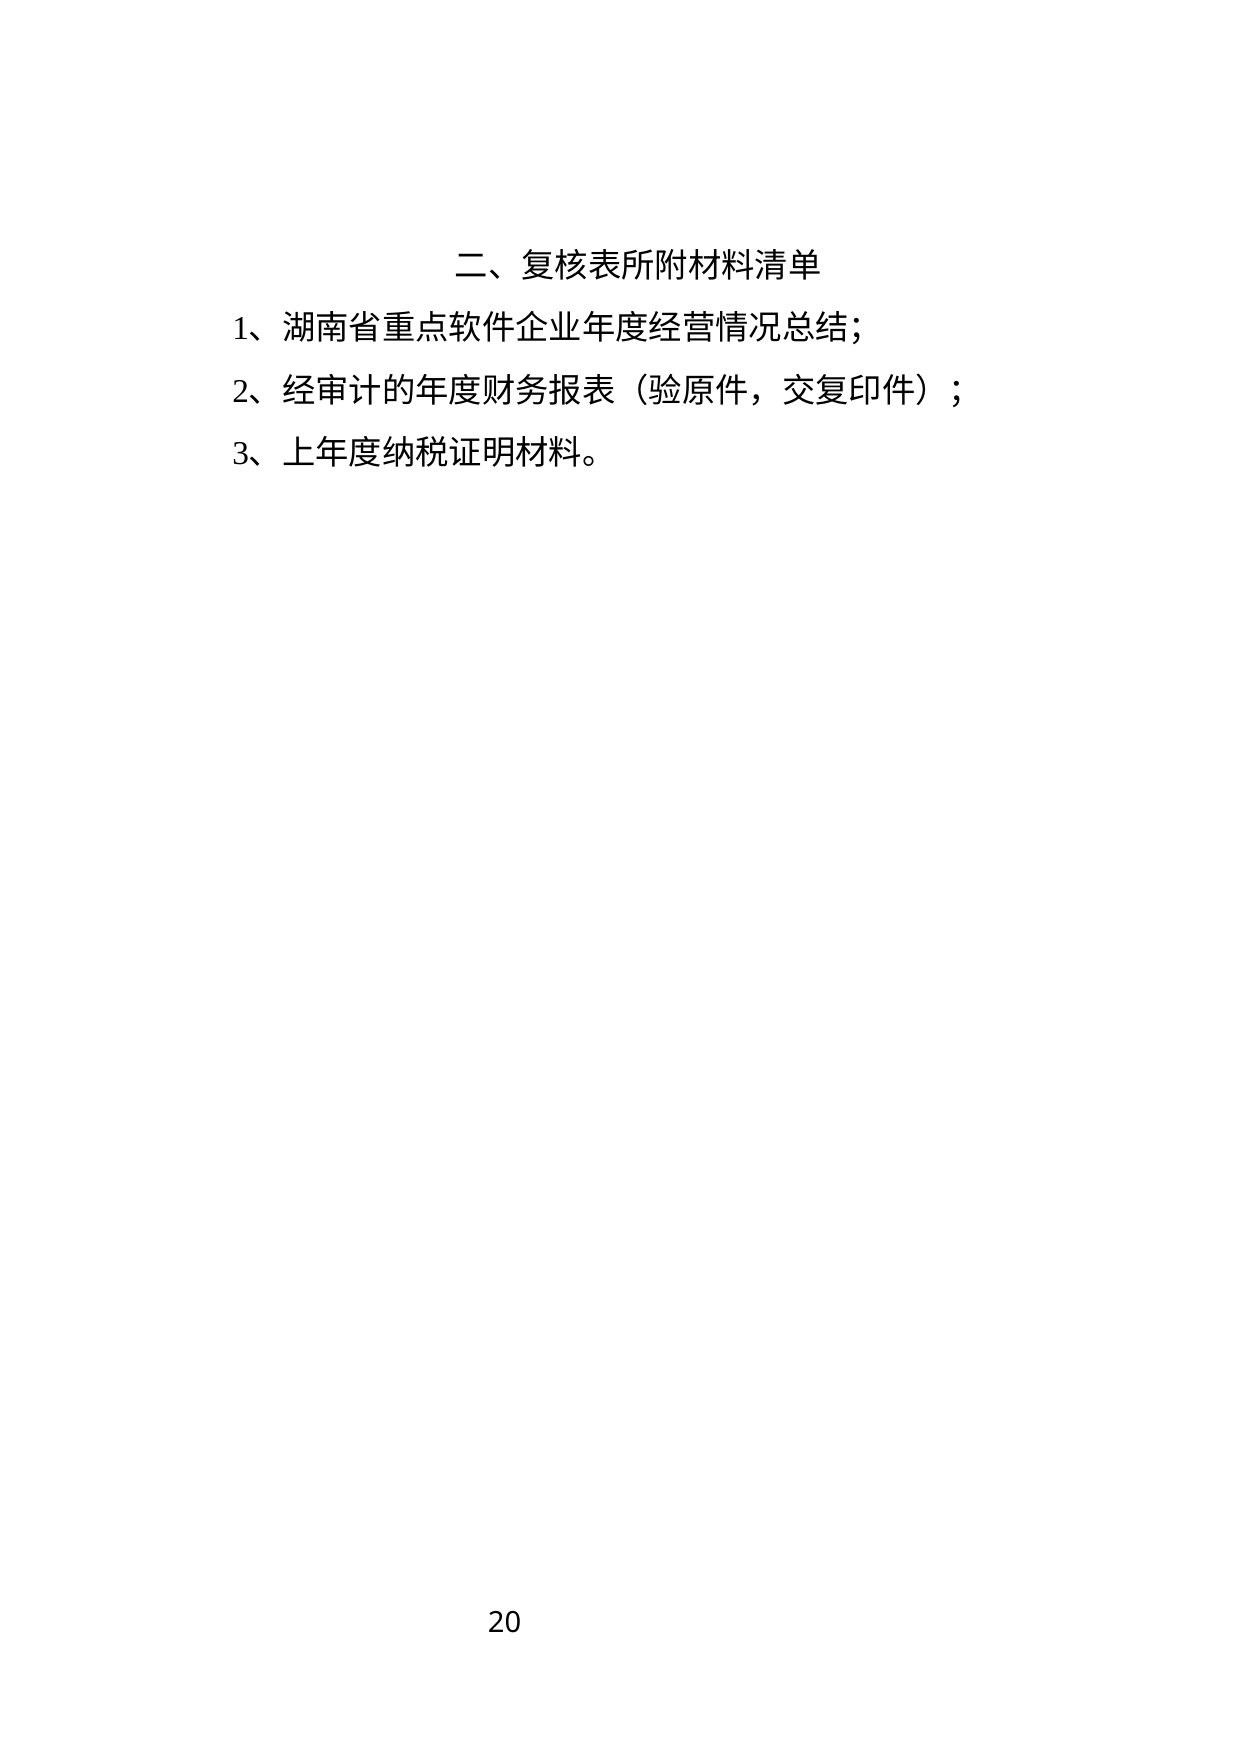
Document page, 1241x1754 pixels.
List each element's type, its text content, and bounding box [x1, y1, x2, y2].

subtitle 二、复核表所附材料清单 [165, 227, 1110, 290]
text 1、湖南省重点软件企业年度经营情况总结； [165, 290, 1110, 352]
text 2、经审计的年度财务报表（验原件，交复印件）； [165, 352, 1110, 415]
text 3、上年度纳税证明材料。 [165, 415, 1110, 477]
